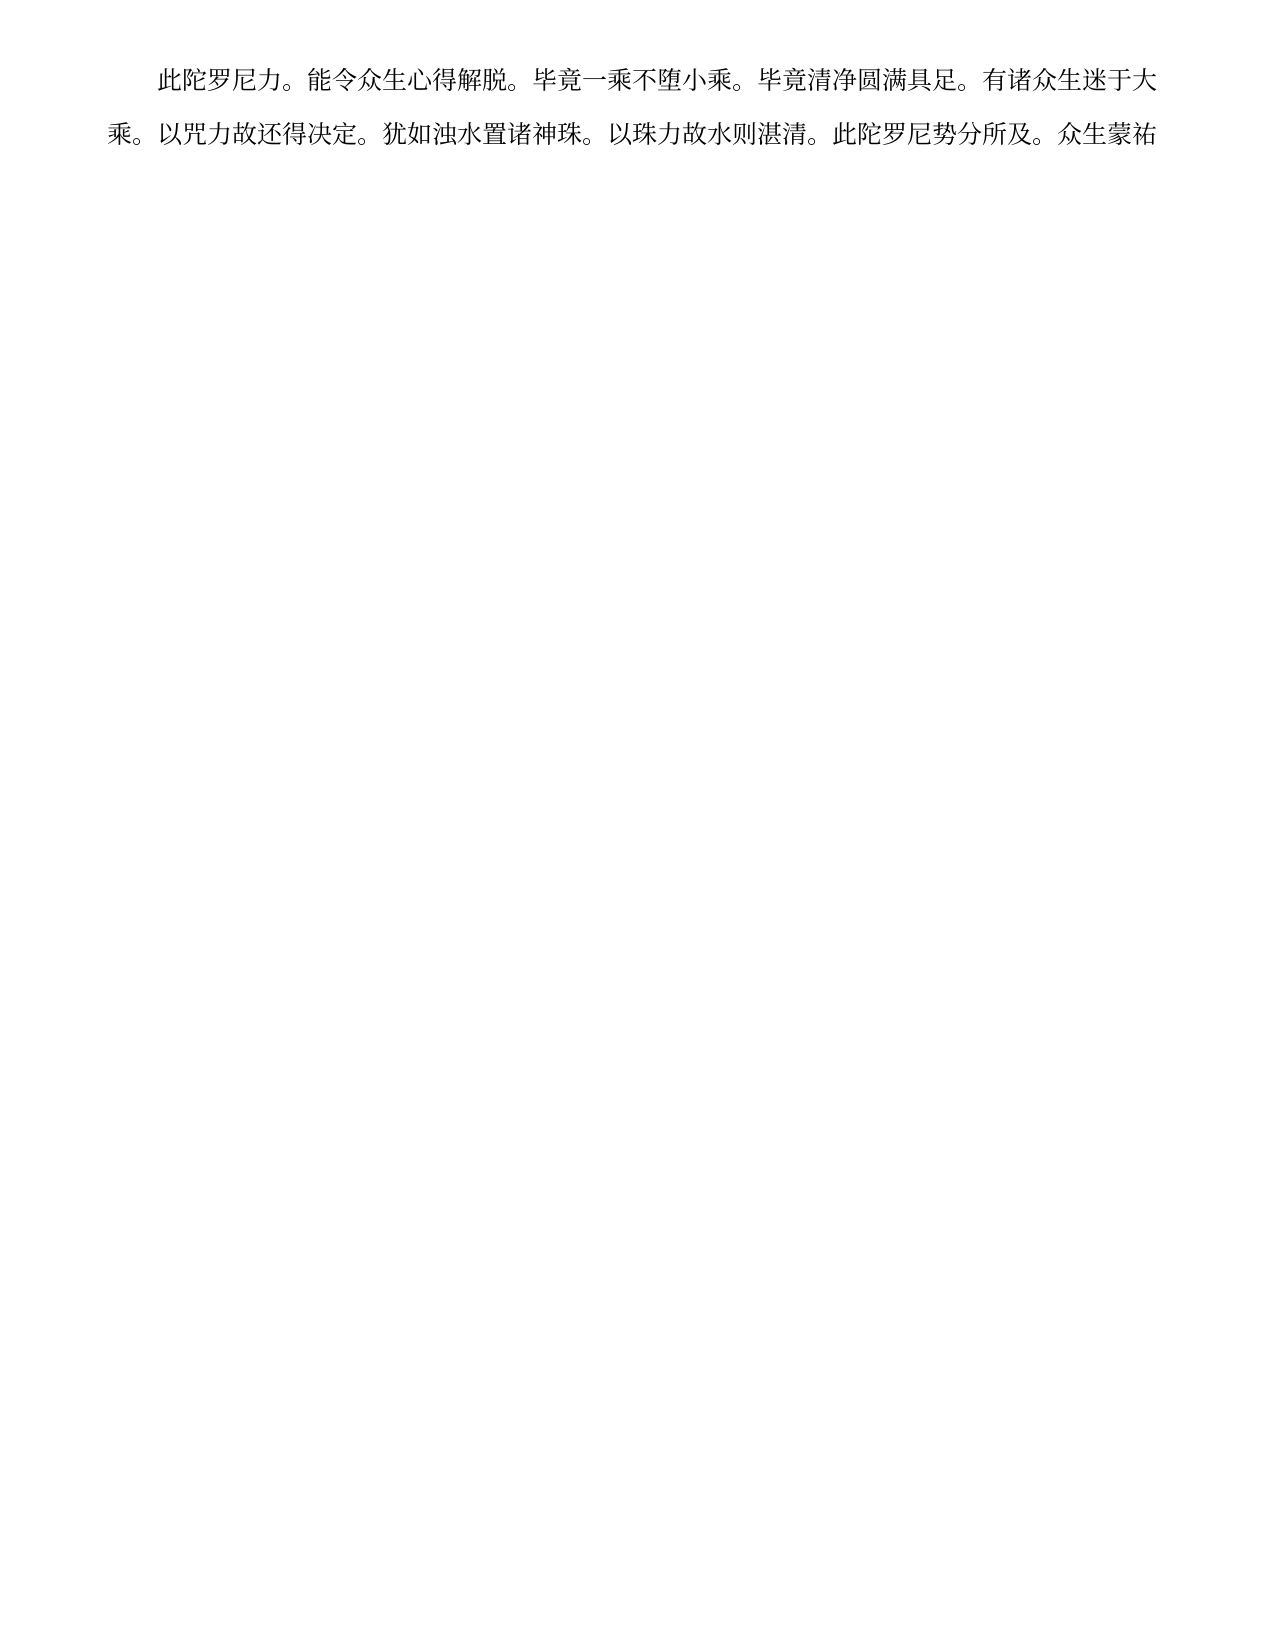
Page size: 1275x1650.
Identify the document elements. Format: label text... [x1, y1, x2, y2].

text 此陀罗尼力。能令众生心得解脱。毕竟一乘不堕小乘。毕竟清净圆满具足。有诸众生迷于大乘。以咒力故还得决定。犹如浊水置诸神珠。以珠力故水则湛清。此陀罗尼势分所及。众生蒙祐 [107, 60, 1159, 151]
